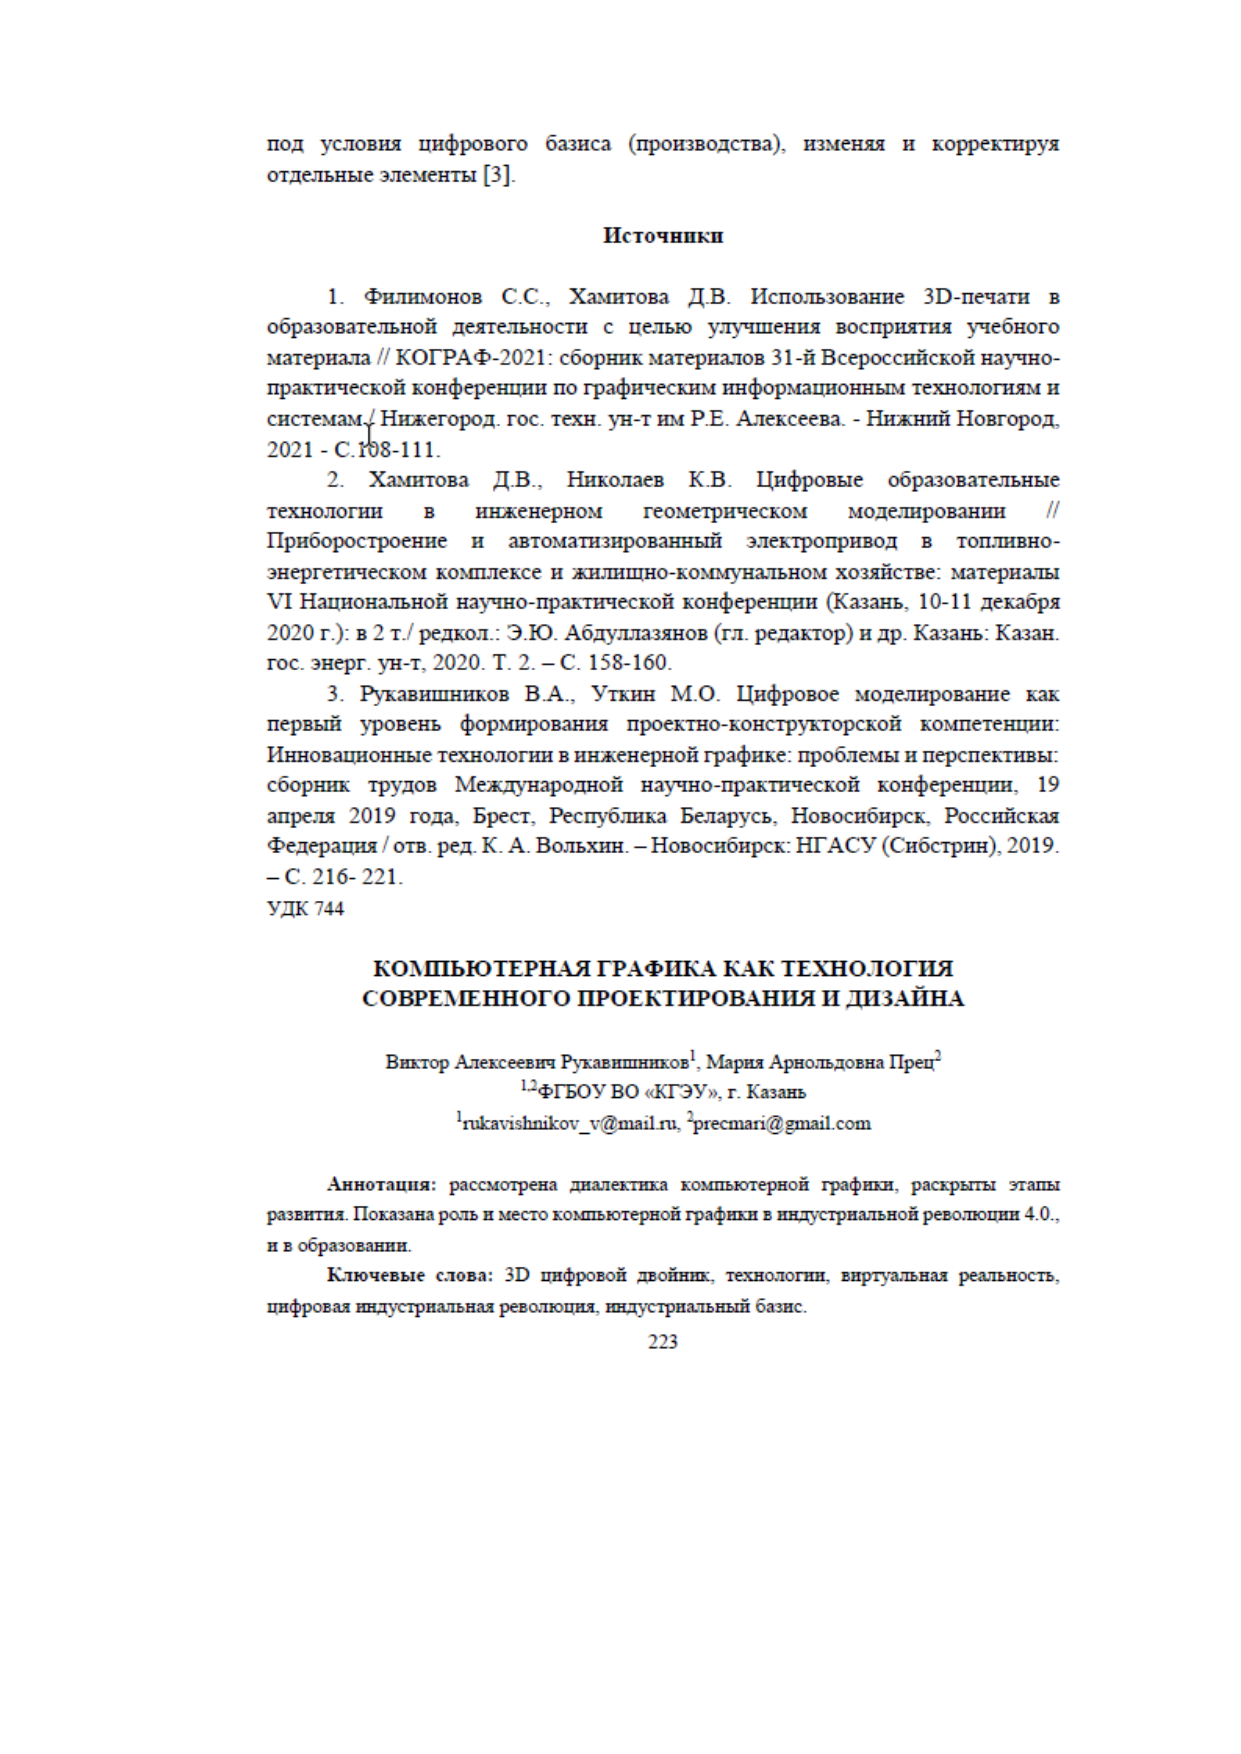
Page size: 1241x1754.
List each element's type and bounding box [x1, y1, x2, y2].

picture [187, 118, 1102, 1366]
